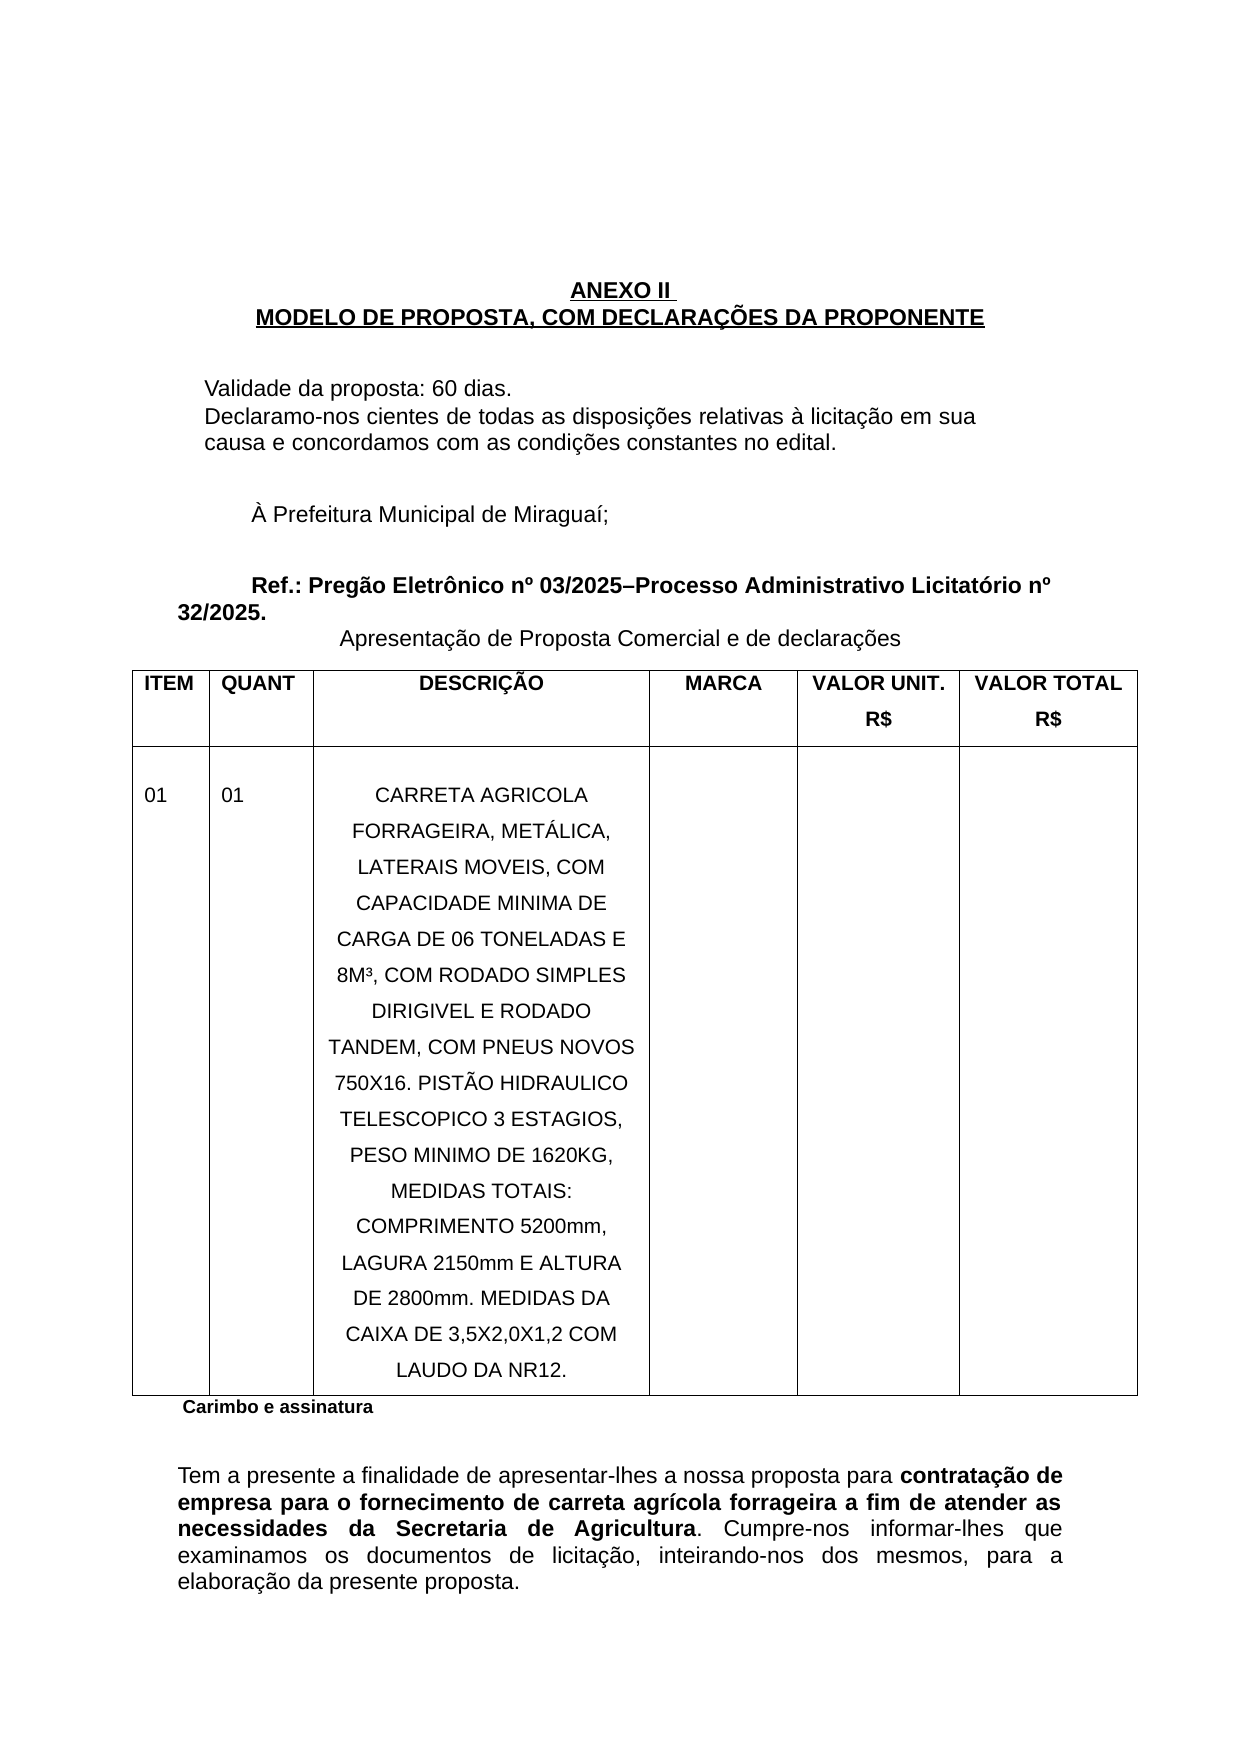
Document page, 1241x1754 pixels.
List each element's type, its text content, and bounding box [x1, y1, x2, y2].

table_header DESCRIÇÃO [314, 671, 649, 746]
text Validade da proposta: 60 dias. [204, 375, 1063, 402]
table_cell 01 [133, 747, 209, 1395]
text Declaramo-nos cientes de todas as disposições relativas à licitação em sua causa e concordamos com as condições constantes no edital. [204, 403, 1035, 456]
table_cell [960, 747, 1137, 1395]
text Carimbo e assinatura [177, 1396, 1063, 1418]
table_header ITEM [133, 671, 209, 746]
table_cell [650, 747, 797, 1395]
list Ref.: Pregão Eletrônico nº 03/2025–Processo Administrativo Licitatório nº 32/2025. [177, 572, 1063, 625]
text MODELO DE PROPOSTA, COM DECLARAÇÕES DA PROPONENTE [177, 304, 1063, 330]
text Apresentação de Proposta Comercial e de declarações [177, 625, 1063, 651]
text Tem a presente a finalidade de apresentar-lhes a nossa proposta para contratação de empresa para o fornecimento de carreta agrícola forrageira a fim de atender as necessidades da Secretaria de Agricultura. Cumpre-nos informar-lhes que examinamos os documentos de licitação, inteirando-nos dos mesmos, para a elaboração da presente proposta. [177, 1462, 1063, 1594]
table_cell [798, 747, 959, 1395]
table_header VALOR TOTAL R$ [960, 671, 1137, 746]
table_cell CARRETA AGRICOLA FORRAGEIRA, METÁLICA, LATERAIS MOVEIS, COM CAPACIDADE MINIMA DE CARGA DE 06 TONELADAS E 8M³, COM RODADO SIMPLES DIRIGIVEL E RODADO TANDEM, COM PNEUS NOVOS 750X16. PISTÃO HIDRAULICO TELESCOPICO 3 ESTAGIOS, PESO MINIMO DE 1620KG, MEDIDAS TOTAIS: COMPRIMENTO 5200mm, LAGURA 2150mm E ALTURA DE 2800mm. MEDIDAS DA CAIXA DE 3,5X2,0X1,2 COM LAUDO DA NR12. [314, 747, 649, 1395]
table_cell 01 [210, 747, 313, 1395]
list À Prefeitura Municipal de Miraguaí; [177, 501, 1063, 527]
table_header VALOR UNIT. R$ [798, 671, 959, 746]
table_header MARCA [650, 671, 797, 746]
table_header QUANT [210, 671, 313, 746]
text ANEXO II [177, 277, 1063, 304]
